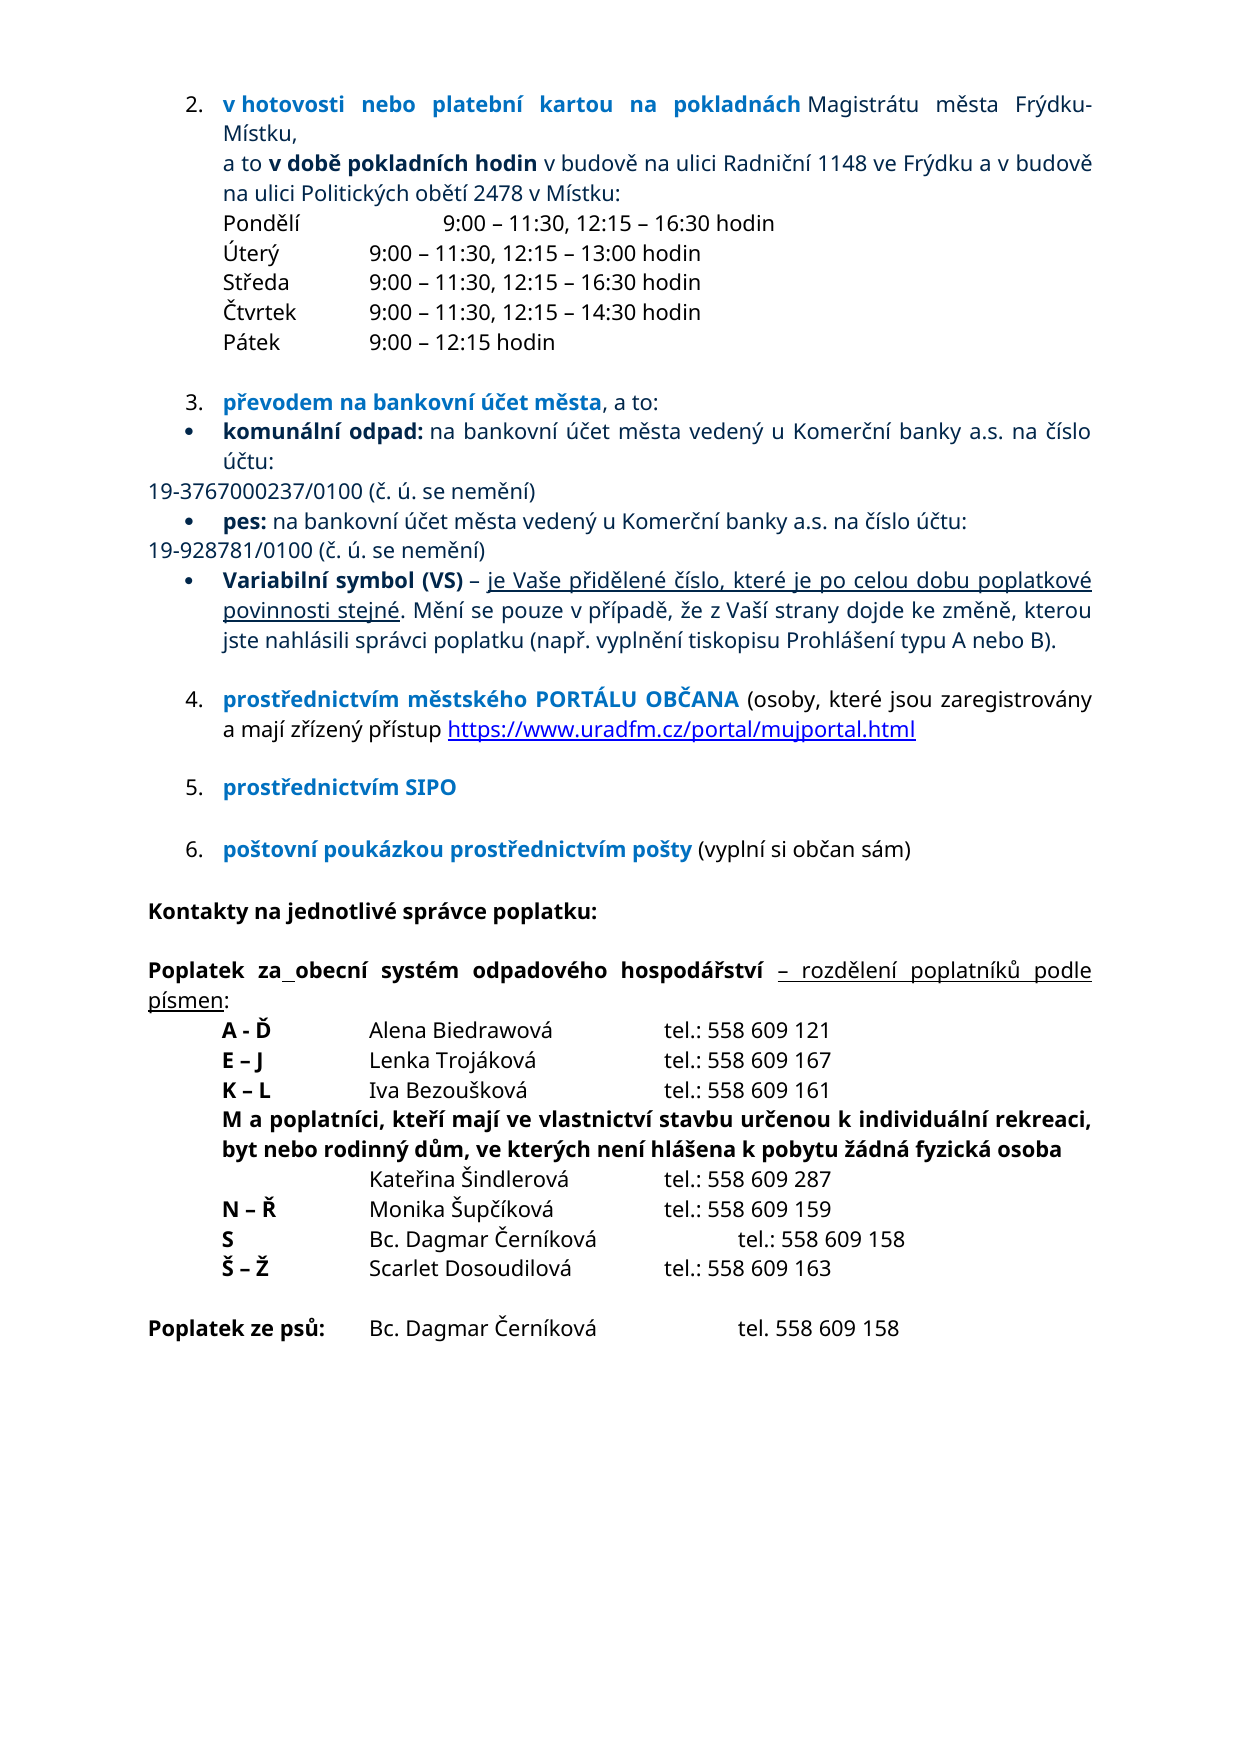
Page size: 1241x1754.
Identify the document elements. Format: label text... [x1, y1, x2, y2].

list pes: na bankovní účet města vedený u Komerční banky a.s. na číslo účtu: [185, 506, 1092, 536]
list Variabilní symbol (VS) – je Vaše přidělené číslo, které je po celou dobu poplatkové povinnosti stejné. Mění se pouze v případě, že z Vaší strany dojde ke změně, kterou jste nahlásili správci poplatku (např. vyplnění tiskopisu Prohlášení typu A nebo B). [185, 565, 1092, 655]
text E – J Lenka Trojáková tel.: 558 609 167 [222, 1045, 1092, 1074]
list poštovní poukázkou prostřednictvím pošty (vyplní si občan sám) [185, 834, 1092, 864]
list převodem na bankovní účet města, a to: [185, 387, 1092, 416]
text S Bc. Dagmar Černíková tel.: 558 609 158 [222, 1223, 1092, 1253]
list prostřednictvím SIPO [185, 772, 1092, 802]
text Š – Ž Scarlet Dosoudilová tel.: 558 609 163 [222, 1253, 1092, 1283]
list komunální odpad: na bankovní účet města vedený u Komerční banky a.s. na číslo účtu: [185, 416, 1092, 476]
text Poplatek ze psů: Bc. Dagmar Černíková tel. 558 609 158 [148, 1313, 1092, 1343]
text Čtvrtek 9:00 – 11:30, 12:15 – 14:30 hodin [223, 297, 1092, 327]
text A - Ď Alena Biedrawová tel.: 558 609 121 [222, 1015, 1092, 1045]
text Úterý 9:00 – 11:30, 12:15 – 13:00 hodin [223, 238, 1092, 267]
text Pátek 9:00 – 12:15 hodin [223, 327, 1092, 357]
text 19-3767000237/0100 (č. ú. se nemění) [148, 476, 1092, 506]
text M a poplatníci, kteří mají ve vlastnictví stavbu určenou k individuální rekreaci, byt nebo rodinný dům, ve kterých není hlášena k pobytu žádná fyzická osoba [222, 1104, 1092, 1164]
text Kontakty na jednotlivé správce poplatku: [148, 896, 1092, 926]
text 19-928781/0100 (č. ú. se nemění) [148, 536, 1092, 565]
text Poplatek za obecní systém odpadového hospodářství – rozdělení poplatníků podle písmen: [148, 955, 1092, 1015]
list prostřednictvím městského PORTÁLU OBČANA (osoby, které jsou zaregistrovány a mají zřízený přístup https://www.uradfm.cz/portal/mujportal.html [185, 684, 1092, 744]
text Kateřina Šindlerová tel.: 558 609 287 [222, 1164, 1092, 1194]
text K – L Iva Bezoušková tel.: 558 609 161 [222, 1074, 1092, 1104]
text N – Ř Monika Šupčíková tel.: 558 609 159 [222, 1194, 1092, 1223]
list Pondělí 9:00 – 11:30, 12:15 – 16:30 hodin [223, 208, 1092, 238]
list v hotovosti nebo platební kartou na pokladnách Magistrátu města Frýdku-Místku, a to v době pokladních hodin v budově na ulici Radniční 1148 ve Frýdku a v budově na ulici Politických obětí 2478 v Místku: [185, 89, 1092, 208]
text Středa 9:00 – 11:30, 12:15 – 16:30 hodin [223, 267, 1092, 297]
